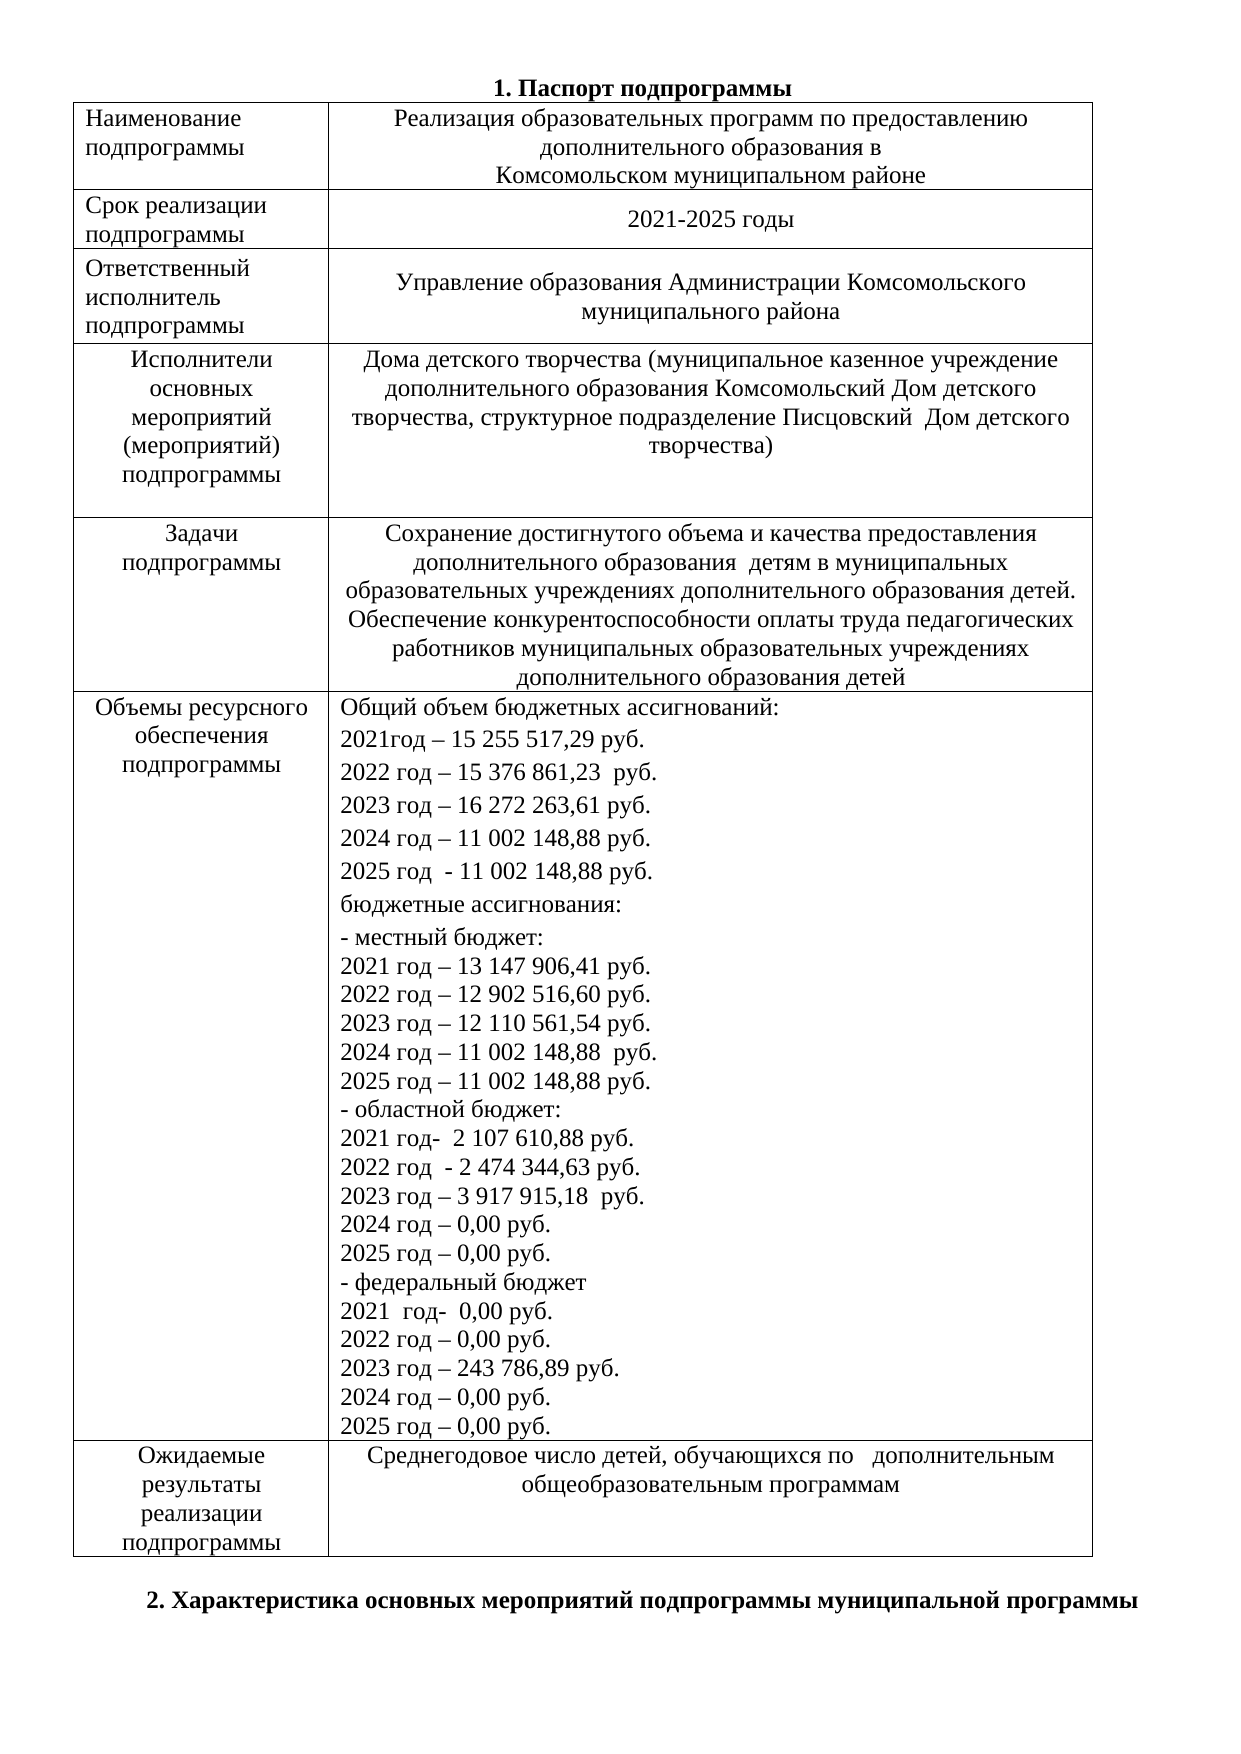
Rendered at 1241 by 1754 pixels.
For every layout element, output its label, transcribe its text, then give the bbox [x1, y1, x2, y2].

table_cell Ответственный исполнитель подпрограммы [74, 249, 328, 343]
table_cell Дома детского творчества (муниципальное казенное учреждение дополнительного образования Комсомольский Дом детского творчества, структурное подразделение Писцовский Дом детского творчества) [329, 344, 1092, 517]
table_cell Ожидаемые результаты реализации подпрограммы [74, 1441, 328, 1556]
table_cell Срок реализации подпрограммы [74, 190, 328, 248]
text 2. Характеристика основных мероприятий подпрограммы муниципальной программы [133, 1585, 1152, 1614]
table_header Реализация образовательных программ по предоставлению дополнительного образования в Комсомольском муниципальном районе [329, 103, 1092, 189]
table_cell 2021-2025 годы [329, 190, 1092, 248]
table_cell Среднегодовое число детей, обучающихся по дополнительным общеобразовательным программам [329, 1441, 1092, 1556]
table_cell Исполнители основных мероприятий (мероприятий) подпрограммы [74, 344, 328, 517]
table_cell Задачи подпрограммы [74, 518, 328, 691]
table_cell Общий объем бюджетных ассигнований: 2021год – 15 255 517,29 руб. 2022 год – 15 376 861,23 руб. 2023 год – 16 272 263,61 руб. 2024 год – 11 002 148,88 руб. 2025 год - 11 002 148,88 руб. бюджетные ассигнования: - местный бюджет: 2021 год – 13 147 906,41 руб. 2022 год – 12 902 516,60 руб. 2023 год – 12 110 561,54 руб. 2024 год – 11 002 148,88 руб. 2025 год – 11 002 148,88 руб. - областной бюджет: 2021 год- 2 107 610,88 руб. 2022 год - 2 474 344,63 руб. 2023 год – 3 917 915,18 руб. 2024 год – 0,00 руб. 2025 год – 0,00 руб. - федеральный бюджет 2021 год- 0,00 руб. 2022 год – 0,00 руб. 2023 год – 243 786,89 руб. 2024 год – 0,00 руб. 2025 год – 0,00 руб. [329, 692, 1092, 1439]
table_cell Сохранение достигнутого объема и качества предоставления дополнительного образования детям в муниципальных образовательных учреждениях дополнительного образования детей. Обеспечение конкурентоспособности оплаты труда педагогических работников муниципальных образовательных учреждениях дополнительного образования детей [329, 518, 1092, 691]
table_cell Объемы ресурсного обеспечения подпрограммы [74, 692, 328, 1439]
text 1. Паспорт подпрограммы [133, 73, 1152, 102]
table_header Наименование подпрограммы [74, 103, 328, 189]
table_cell Управление образования Администрации Комсомольского муниципального района [329, 249, 1092, 343]
